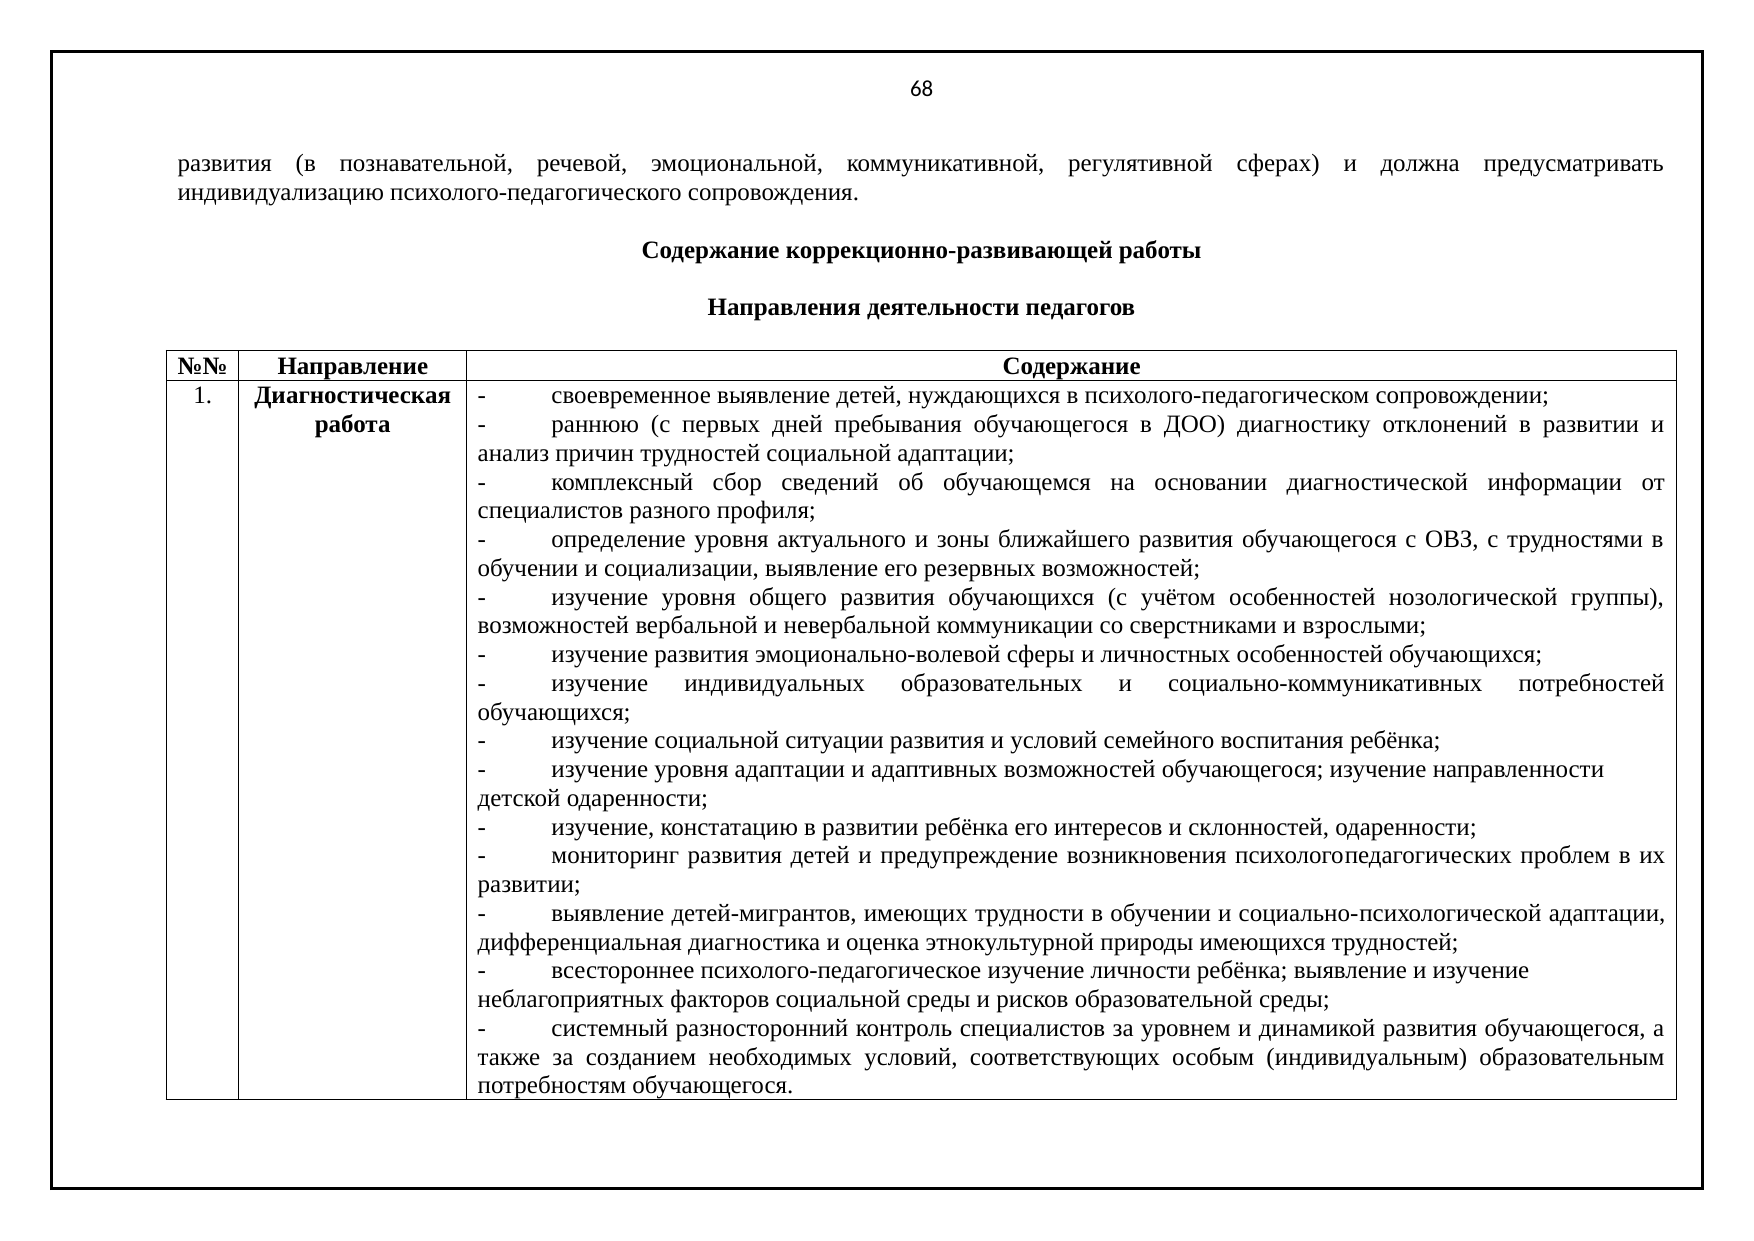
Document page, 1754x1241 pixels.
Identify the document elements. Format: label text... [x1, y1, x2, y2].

table_cell 1. [167, 381, 238, 1099]
text Содержание коррекционно-развивающей работы [177, 235, 1665, 263]
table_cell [239, 381, 466, 1099]
text Направления деятельности педагогов [177, 292, 1665, 321]
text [177, 148, 1665, 206]
table_header Направление [239, 351, 466, 379]
table_header Содержание [467, 351, 1676, 379]
table_header №№ [167, 351, 238, 379]
